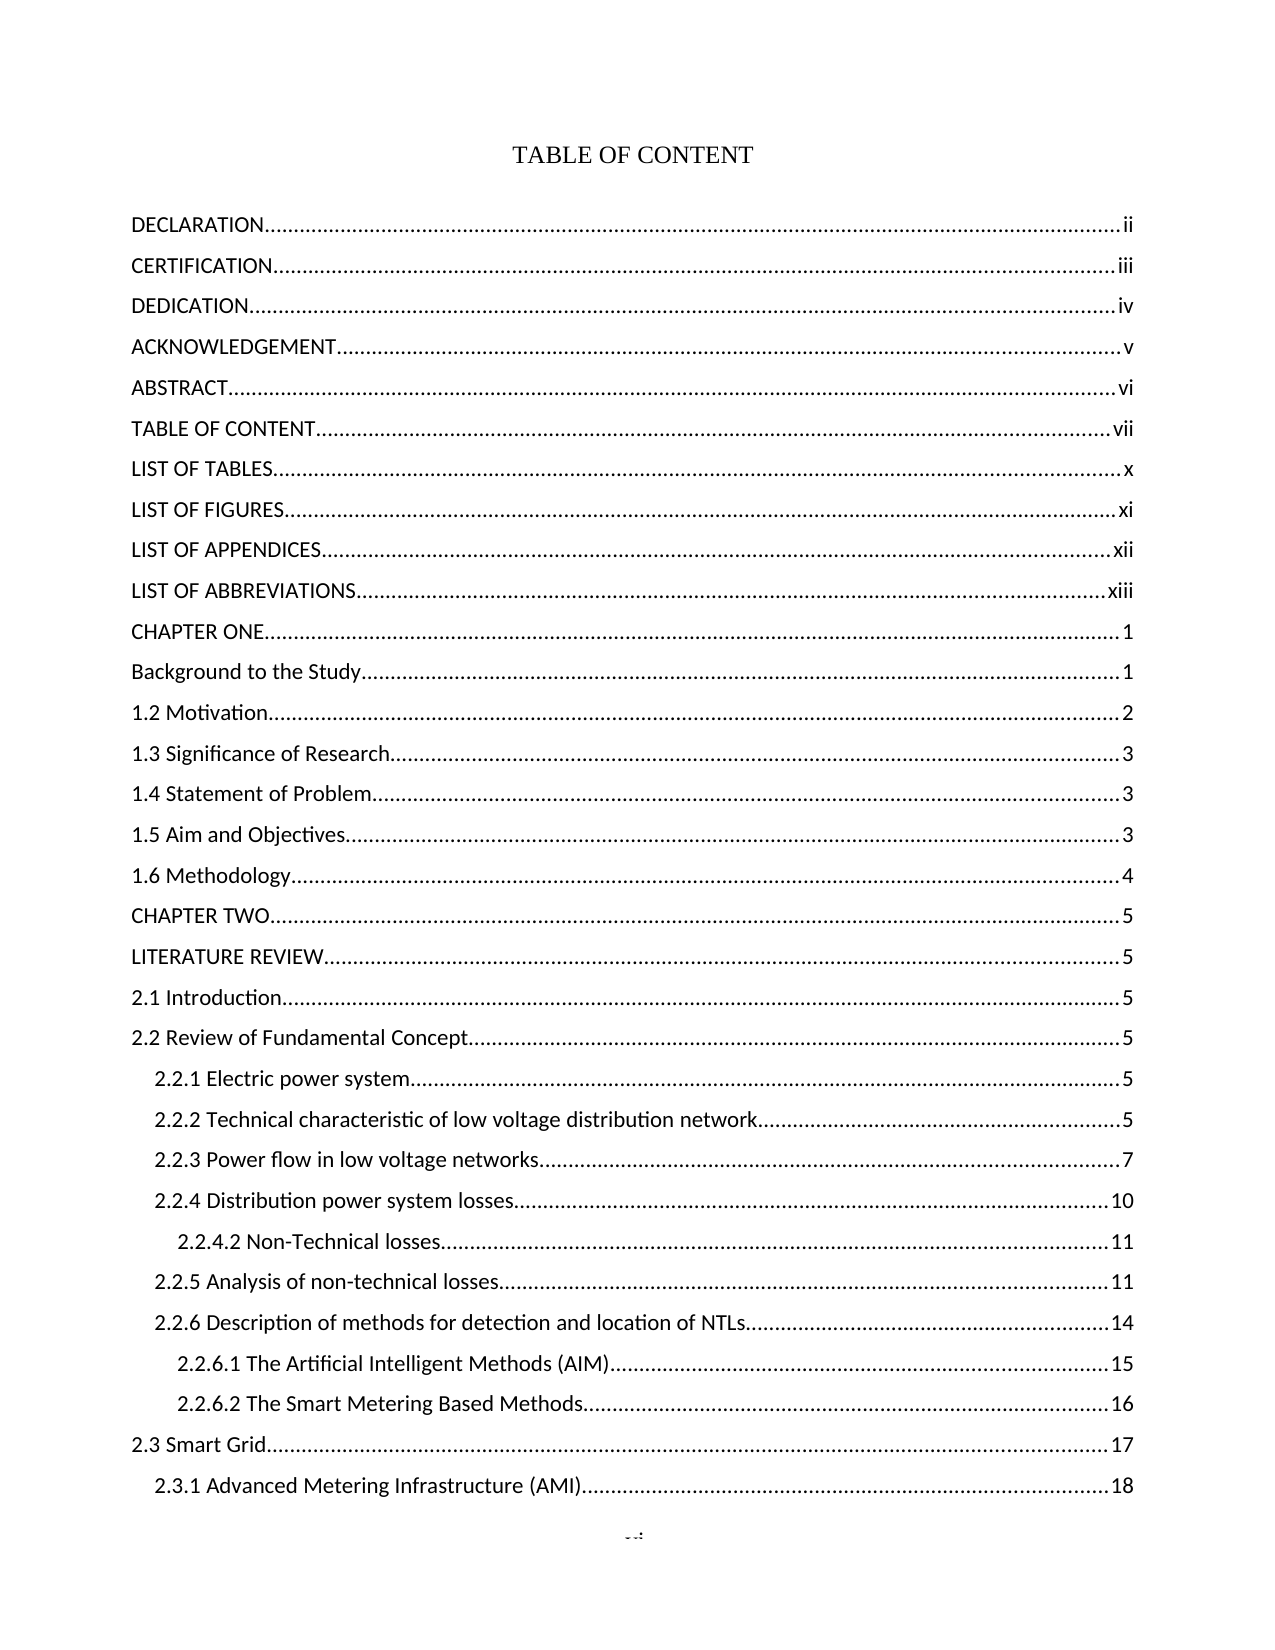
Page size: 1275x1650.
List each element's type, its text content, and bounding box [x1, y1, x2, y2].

text TABLE OF CONTENT [172, 140, 1094, 169]
